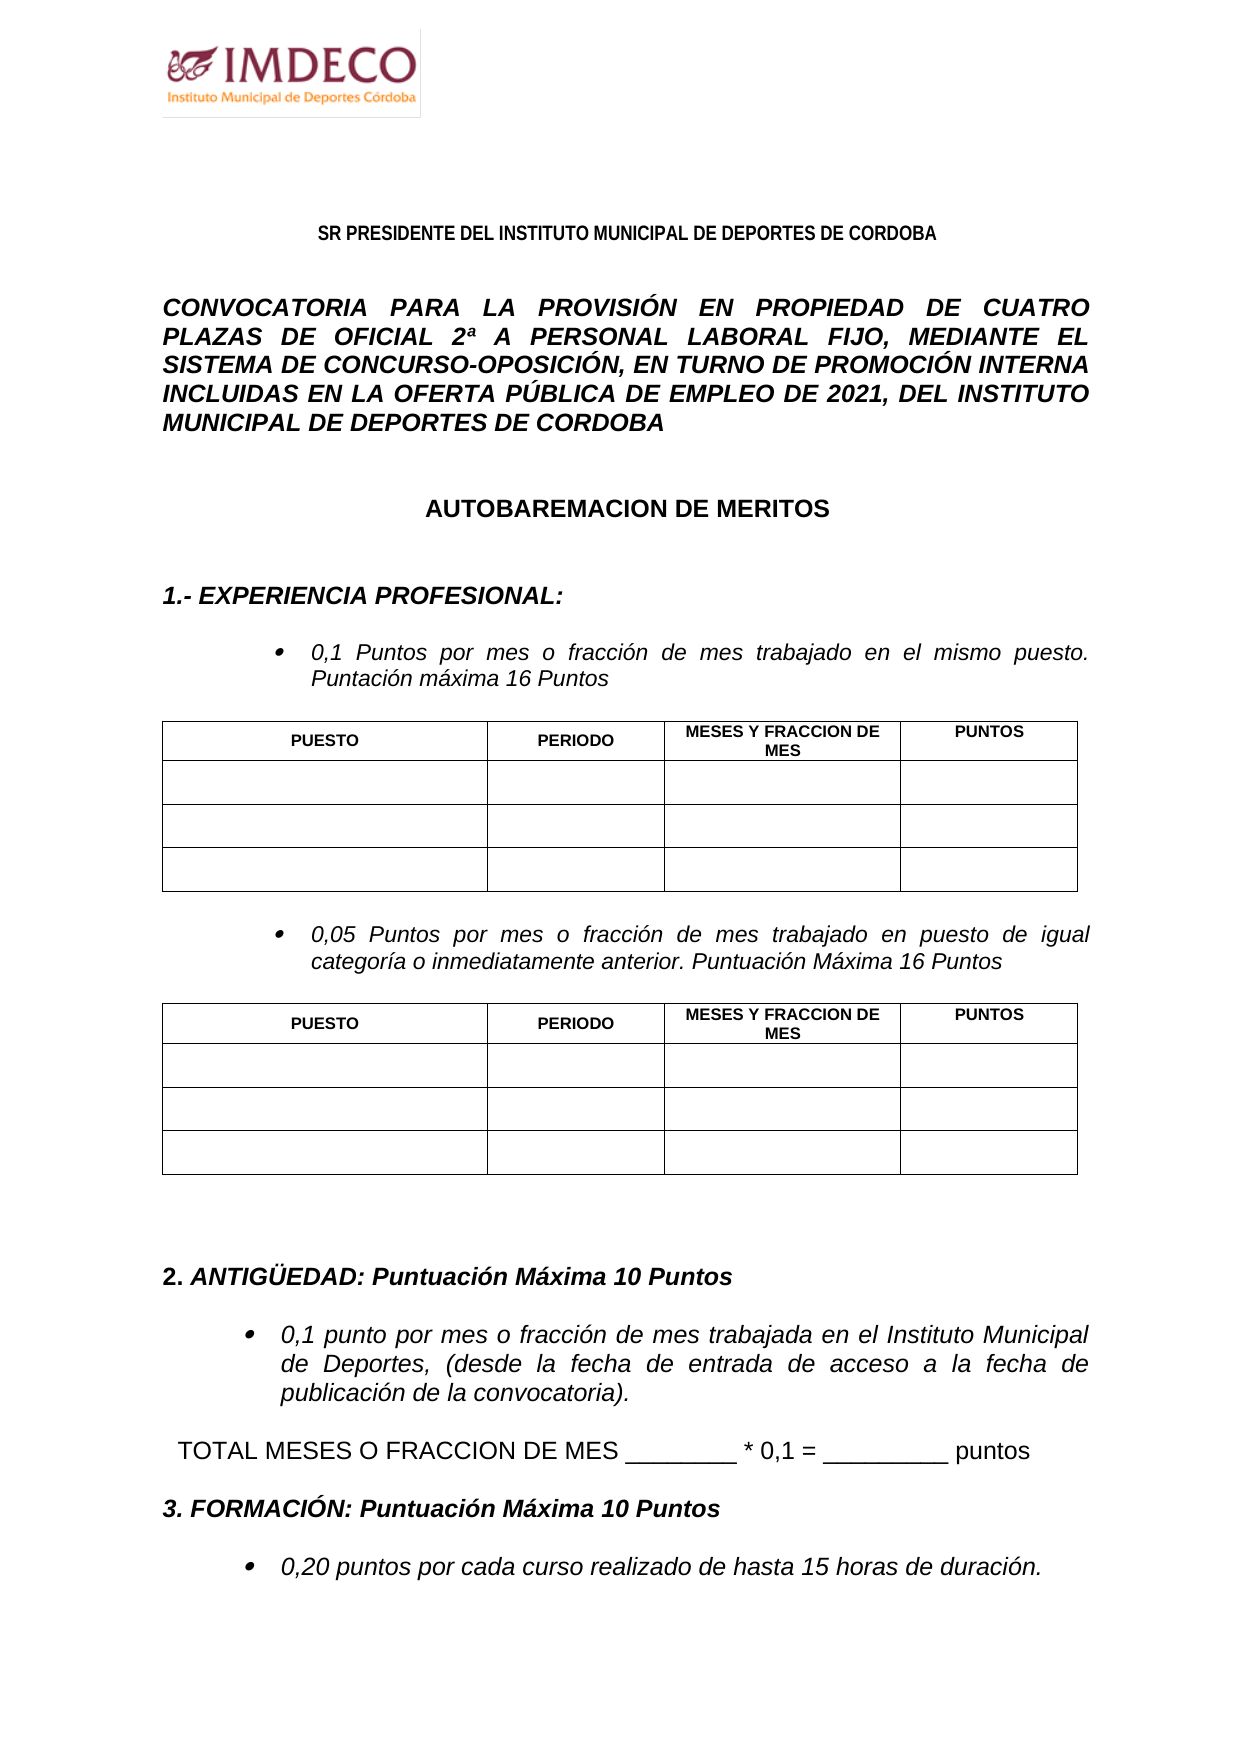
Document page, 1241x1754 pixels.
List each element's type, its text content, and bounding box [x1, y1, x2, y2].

table_header PUNTOS [901, 722, 1077, 760]
table_header MESES Y FRACCION DE MES [665, 722, 900, 760]
table_cell [665, 1088, 900, 1130]
table_cell [901, 805, 1077, 847]
table_cell [665, 848, 900, 891]
text 1.- EXPERIENCIA PROFESIONAL: [162, 581, 1093, 609]
table_header PUESTO [163, 1004, 487, 1043]
list 0,1 punto por mes o fracción de mes trabajada en el Instituto Municipal de Deportes, (desde la fecha de entrada de acceso a la fecha de publicación de la convocatoria). [243, 1320, 1093, 1406]
table_header PUESTO [163, 722, 487, 760]
table_cell [488, 1044, 664, 1087]
table_cell [665, 761, 900, 804]
table_cell [901, 1131, 1077, 1174]
table_cell [163, 1088, 487, 1130]
table_cell [901, 761, 1077, 804]
table_cell [665, 1044, 900, 1087]
list 0,1 Puntos por mes o fracción de mes trabajado en el mismo puesto. Puntación máxima 16 Puntos [273, 639, 1093, 691]
table_header PERIODO [488, 722, 664, 760]
text CONVOCATORIA PARA LA PROVISIÓN EN PROPIEDAD DE CUATRO PLAZAS DE OFICIAL 2ª A PERSONAL LABORAL FIJO, MEDIANTE EL SISTEMA DE CONCURSO-OPOSICIÓN, EN TURNO DE PROMOCIÓN INTERNA INCLUIDAS EN LA OFERTA PÚBLICA DE EMPLEO DE 2021, DEL INSTITUTO MUNICIPAL DE DEPORTES DE CORDOBA [162, 293, 1093, 437]
table_header PUNTOS [901, 1004, 1077, 1043]
table_cell [163, 848, 487, 891]
table_header MESES Y FRACCION DE MES [665, 1004, 900, 1043]
table_cell [488, 1131, 664, 1174]
text 2. ANTIGÜEDAD: Puntuación Máxima 10 Puntos [162, 1262, 1093, 1291]
table_cell [163, 805, 487, 847]
table_cell [163, 1131, 487, 1174]
table_cell [665, 805, 900, 847]
text AUTOBAREMACION DE MERITOS [162, 494, 1093, 523]
text 3. FORMACIÓN: Puntuación Máxima 10 Puntos [162, 1493, 1093, 1522]
table_cell [488, 1088, 664, 1130]
picture [162, 29, 422, 119]
table_cell [163, 1044, 487, 1087]
table_cell [901, 1088, 1077, 1130]
table_cell [901, 848, 1077, 891]
list 0,20 puntos por cada curso realizado de hasta 15 horas de duración. [243, 1551, 1093, 1580]
table_cell [488, 805, 664, 847]
text SR PRESIDENTE DEL INSTITUTO MUNICIPAL DE DEPORTES DE CORDOBA [162, 221, 1093, 245]
list 0,05 Puntos por mes o fracción de mes trabajado en puesto de igual categoría o inmediatamente anterior. Puntuación Máxima 16 Puntos [273, 921, 1093, 974]
text TOTAL MESES O FRACCION DE MES ________ * 0,1 = _________ puntos [177, 1436, 1093, 1464]
table_cell [488, 761, 664, 804]
table_cell [665, 1131, 900, 1174]
table_cell [901, 1044, 1077, 1087]
table_cell [488, 848, 664, 891]
table_cell [163, 761, 487, 804]
table_header PERIODO [488, 1004, 664, 1043]
